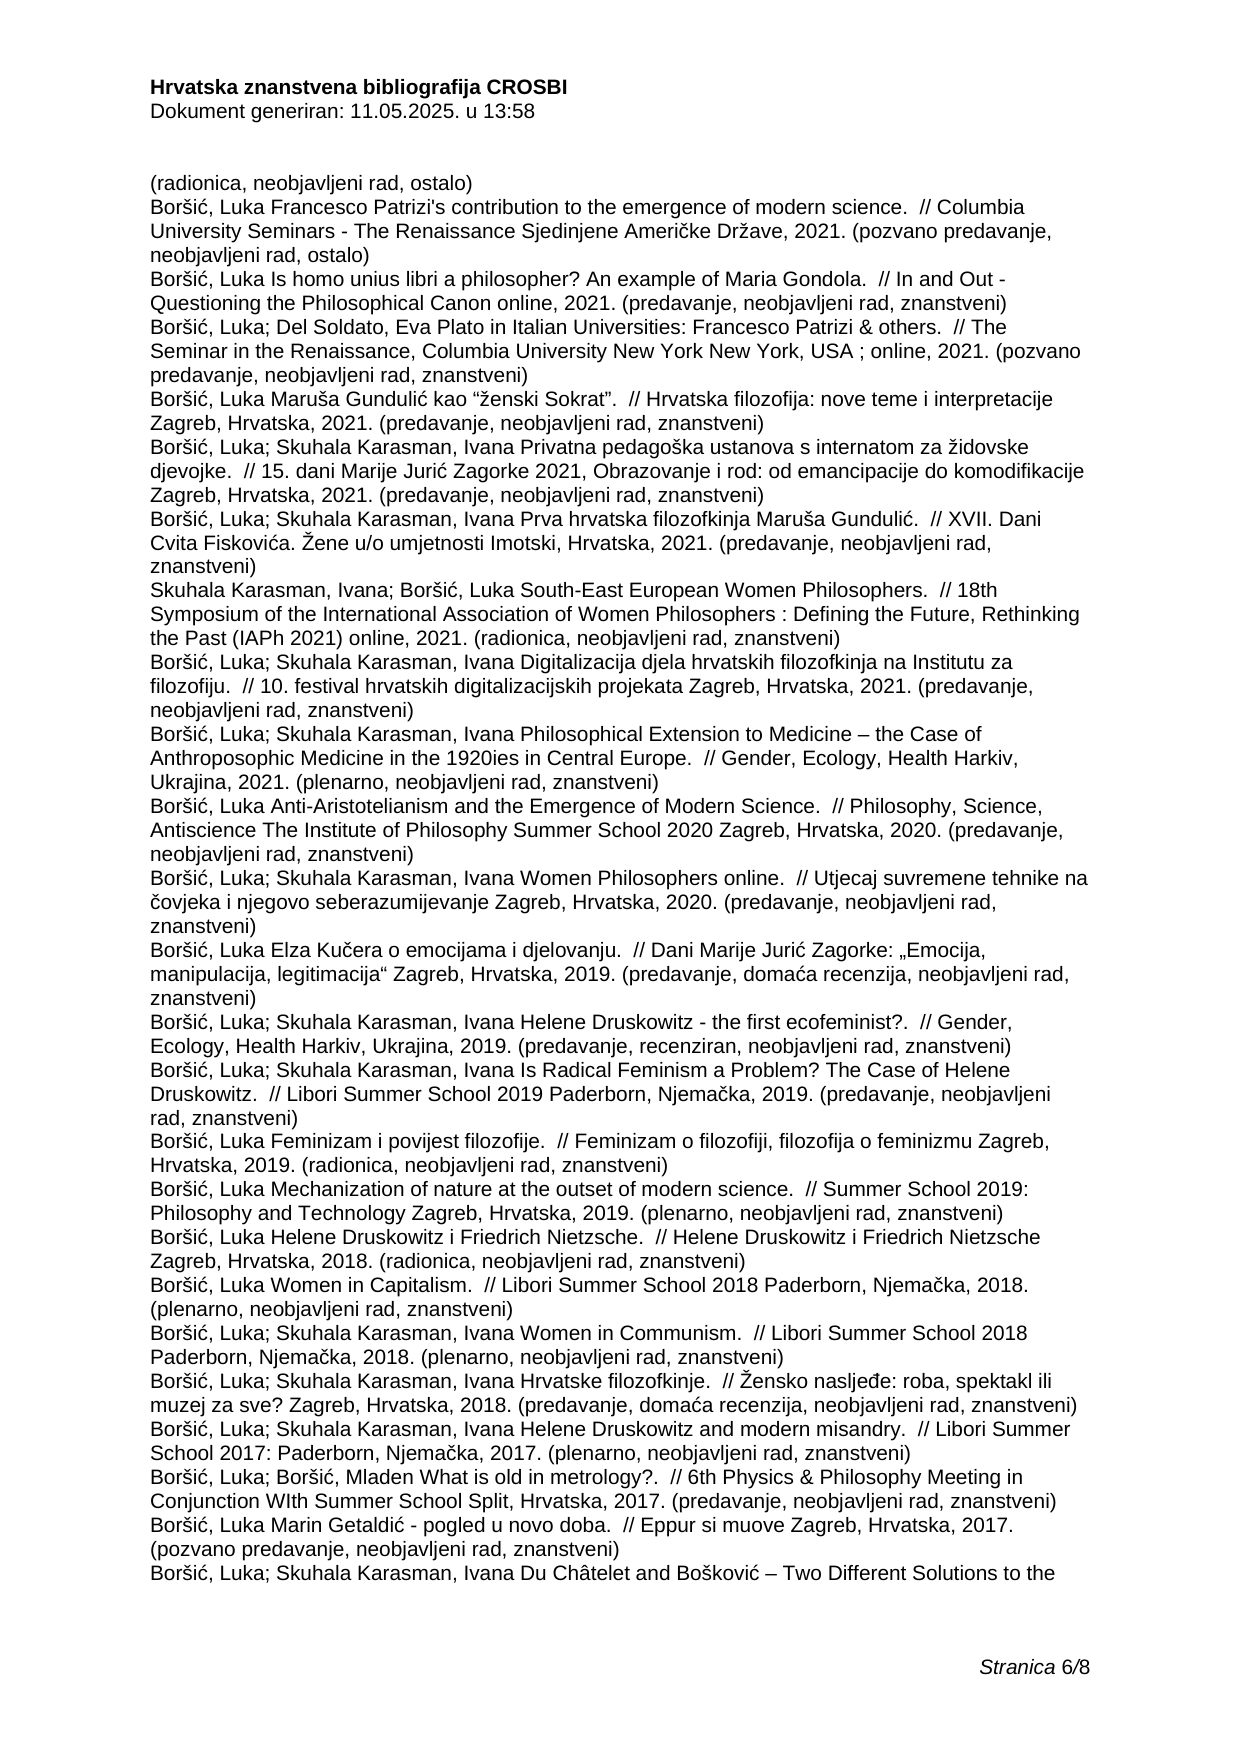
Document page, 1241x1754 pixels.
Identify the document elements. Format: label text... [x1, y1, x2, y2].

text Boršić, Luka; Skuhala Karasman, Ivana [150, 1369, 1090, 1417]
text Boršić, Luka; Skuhala Karasman, Ivana [150, 1417, 1090, 1465]
text Boršić, Luka [150, 1129, 1090, 1177]
text Boršić, Luka; Skuhala Karasman, Ivana [150, 1321, 1090, 1369]
text Boršić, Luka [150, 267, 1090, 315]
text Boršić, Luka; Boršić, Mladen [150, 1465, 1090, 1513]
text Boršić, Luka [150, 794, 1090, 866]
text Boršić, Luka [150, 1513, 1090, 1561]
text Boršić, Luka; Skuhala Karasman, Ivana [150, 434, 1090, 506]
text Boršić, Luka; Skuhala Karasman, Ivana [150, 650, 1090, 722]
text Boršić, Luka; Skuhala Karasman, Ivana [150, 722, 1090, 794]
text Boršić, Luka [150, 938, 1090, 1009]
text Boršić, Luka [150, 387, 1090, 434]
text Boršić, Luka; Skuhala Karasman, Ivana [150, 866, 1090, 938]
text Boršić, Luka [150, 171, 1090, 195]
text Boršić, Luka [150, 1225, 1090, 1273]
text Boršić, Luka; Skuhala Karasman, Ivana [150, 506, 1090, 578]
text Boršić, Luka; Skuhala Karasman, Ivana [150, 1009, 1090, 1057]
text Boršić, Luka; Skuhala Karasman, Ivana [150, 1057, 1090, 1129]
text Boršić, Luka [150, 1273, 1090, 1321]
text Boršić, Luka [150, 195, 1090, 267]
text Boršić, Luka [150, 1177, 1090, 1225]
text Boršić, Luka; Del Soldato, Eva [150, 315, 1090, 387]
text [150, 1561, 1090, 1584]
text Skuhala Karasman, Ivana; Boršić, Luka [150, 578, 1090, 650]
